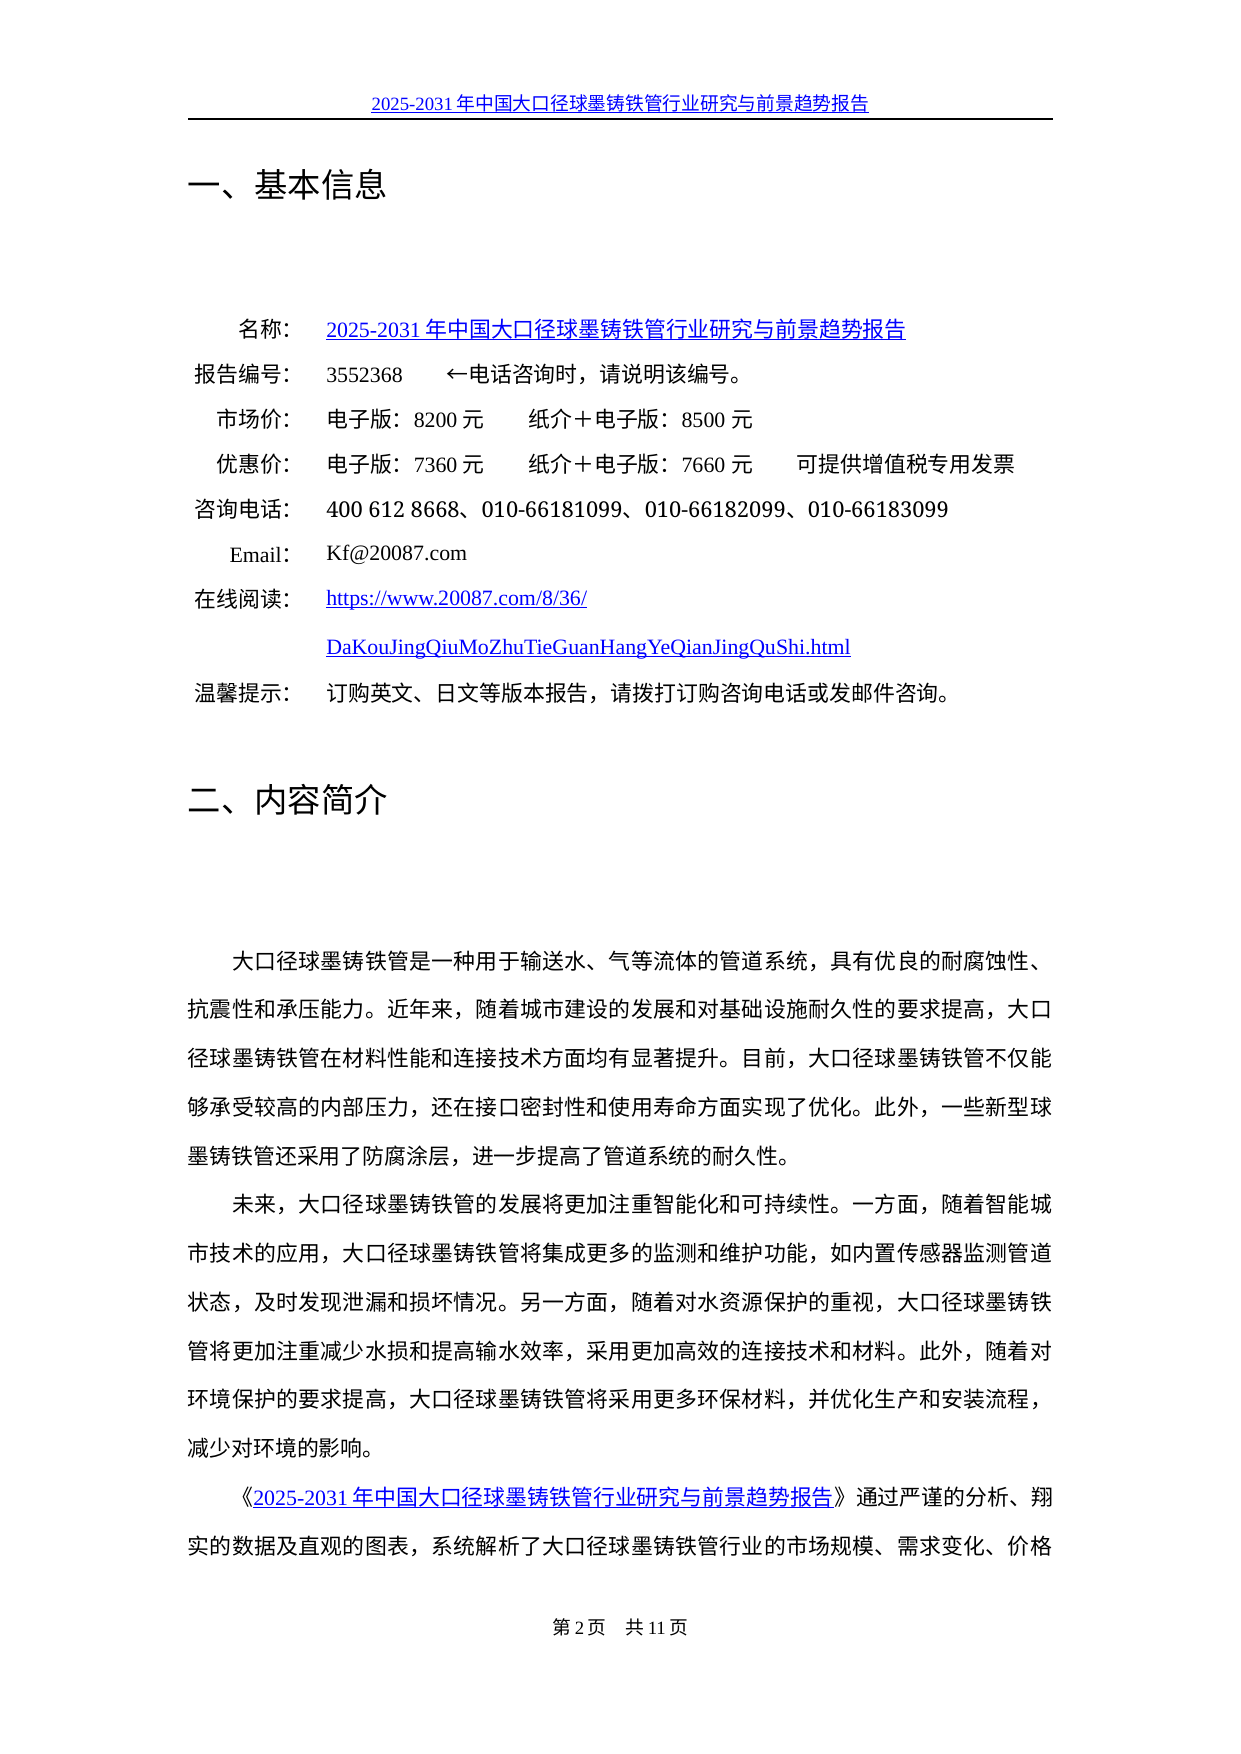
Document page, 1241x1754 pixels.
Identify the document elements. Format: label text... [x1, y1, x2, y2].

table_cell 电子版：8200 元 纸介＋电子版：8500 元 [315, 402, 1073, 447]
table_cell 400 612 8668、010-66181099、010-66182099、010-66183099 [315, 492, 1073, 537]
table_header 名称： [167, 312, 315, 357]
table_cell [315, 582, 1073, 675]
table_header 2025-2031年中国大口径球墨铸铁管行业研究与前景趋势报告 [315, 312, 1073, 357]
table_cell 咨询电话： [167, 492, 315, 537]
table_cell 订购英文、日文等版本报告，请拨打订购咨询电话或发邮件咨询。 [315, 675, 1073, 720]
table_cell 优惠价： [167, 447, 315, 492]
table_cell 报告编号： [167, 357, 315, 402]
table_cell Email： [167, 537, 315, 582]
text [187, 943, 1053, 1561]
table_cell 在线阅读： [167, 582, 315, 675]
table_cell 市场价： [167, 402, 315, 447]
title 一、基本信息 [187, 150, 1053, 215]
table_cell 3552368 ←电话咨询时，请说明该编号。 [315, 357, 1073, 402]
table_cell 电子版：7360 元 纸介＋电子版：7660 元 可提供增值税专用发票 [315, 447, 1073, 492]
title 二、内容简介 [187, 766, 1053, 831]
table_cell Kf@20087.com [315, 537, 1073, 582]
table_cell 温馨提示： [167, 675, 315, 720]
